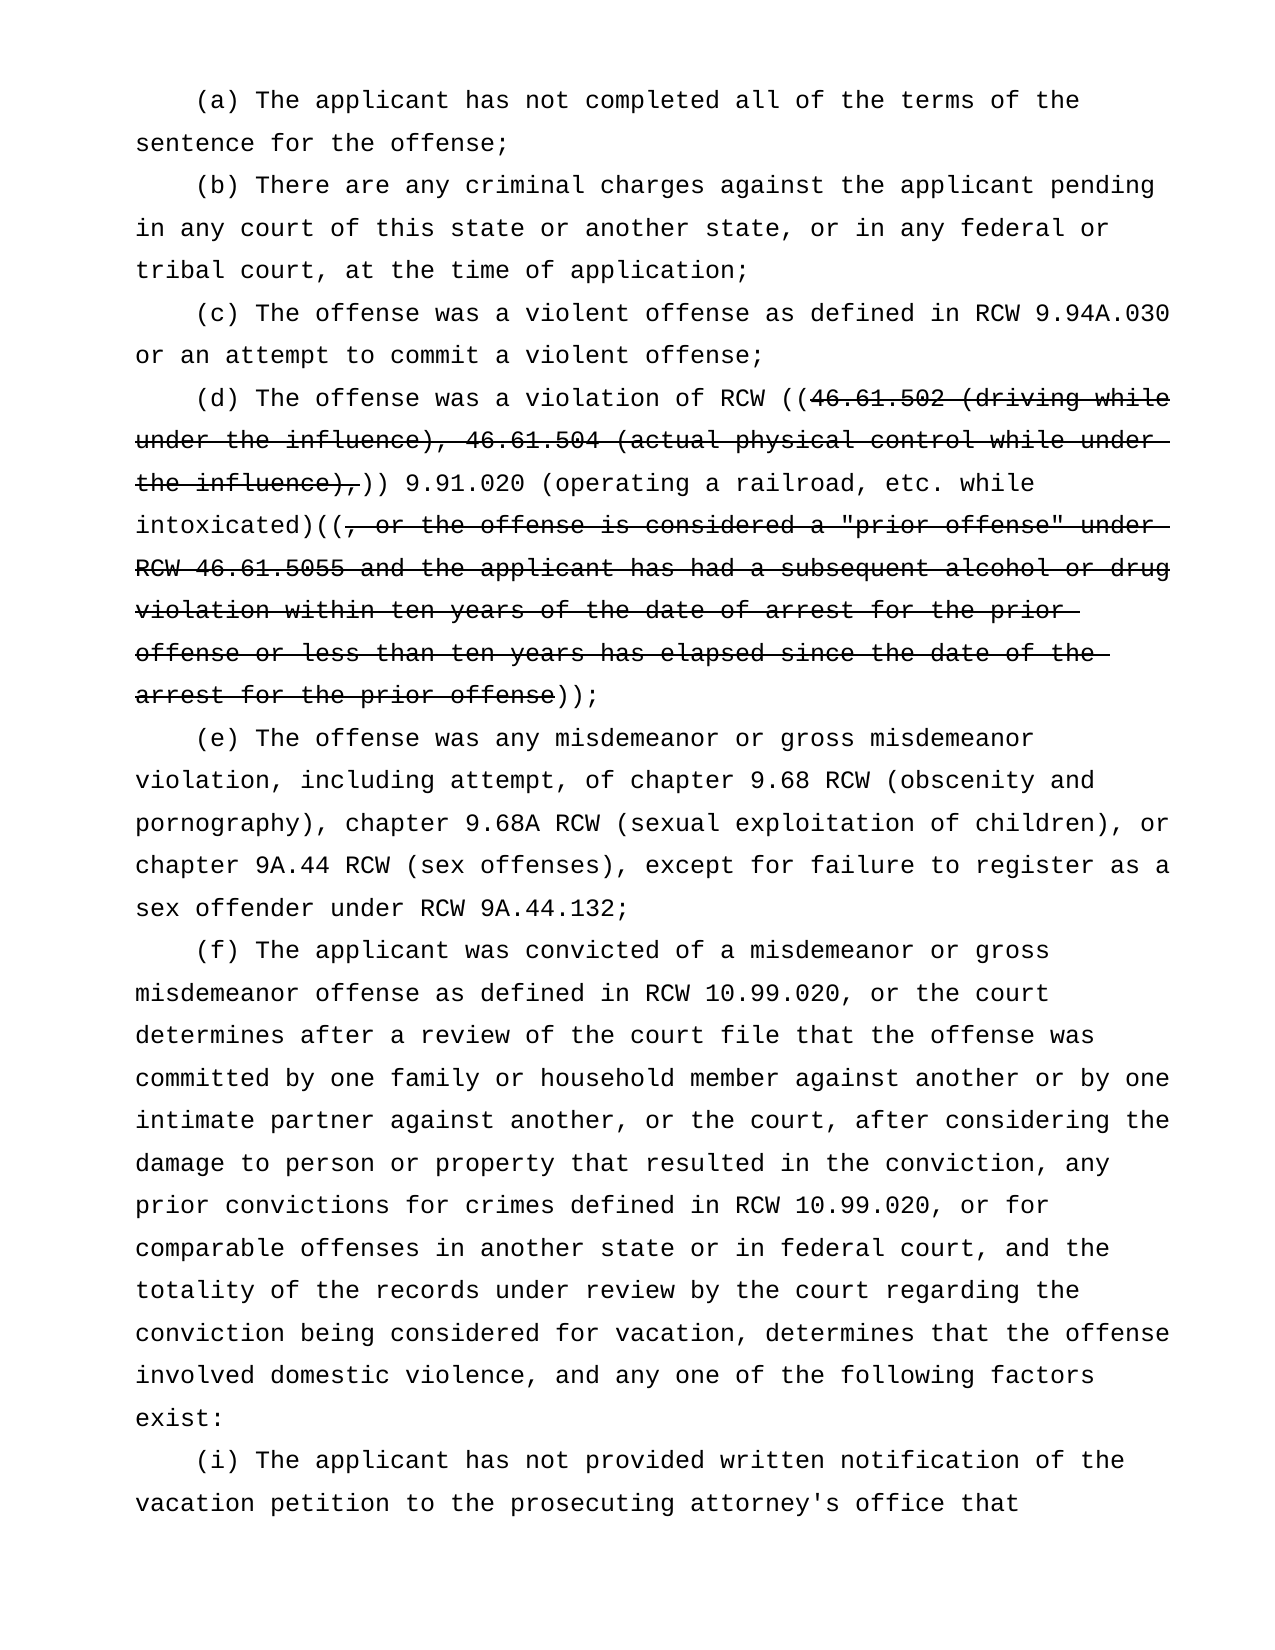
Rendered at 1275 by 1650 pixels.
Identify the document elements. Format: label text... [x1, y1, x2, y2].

text (e) The offense was any misdemeanor or gross misdemeanor violation, including attempt, of chapter 9.68 RCW (obscenity and pornography), chapter 9.68A RCW (sexual exploitation of children), or chapter 9A.44 RCW (sex offenses), except for failure to register as a sex offender under RCW 9A.44.132; [135, 712, 1170, 925]
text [135, 1435, 1170, 1520]
text (a) The applicant has not completed all of the terms of the sentence for the offense; [135, 75, 1170, 160]
text (d) The offense was a violation of RCW ((46.61.502 (driving while under the influence), 46.61.504 (actual physical control while under the influence),)) 9.91.020 (operating a railroad, etc. while intoxicated)((, or the offense is considered a "prior offense" under RCW 46.61.5055 and the applicant has had a subsequent alcohol or drug violation within ten years of the date of arrest for the prior offense or less than ten years has elapsed since the date of the arrest for the prior offense)); [135, 571, 1170, 712]
text (b) There are any criminal charges against the applicant pending in any court of this state or another state, or in any federal or tribal court, at the time of application; [135, 160, 1170, 287]
text (f) The applicant was convicted of a misdemeanor or gross misdemeanor offense as defined in RCW 10.99.020, or the court determines after a review of the court file that the offense was committed by one family or household member against another or by one intimate partner against another, or the court, after considering the damage to person or property that resulted in the conviction, any prior convictions for crimes defined in RCW 10.99.020, or for comparable offenses in another state or in federal court, and the totality of the records under review by the court regarding the conviction being considered for vacation, determines that the offense involved domestic violence, and any one of the following factors exist: [135, 925, 1170, 1435]
text (c) The offense was a violent offense as defined in RCW 9.94A.030 or an attempt to commit a violent offense; [135, 287, 1170, 372]
text (d) The offense was a violation of RCW ((46.61.502 (driving while under the influence), 46.61.504 (actual physical control while under the influence),)) 9.91.020 (operating a railroad, etc. while intoxicated)((, or the offense is considered a "prior offense" under RCW 46.61.5055 and the applicant has had a subsequent alcohol or drug violation within ten years of the date of arrest for the prior offense or less than ten years has elapsed since the date of the arrest for the prior offense)); [135, 443, 1170, 569]
text (d) The offense was a violation of RCW ((46.61.502 (driving while under the influence), 46.61.504 (actual physical control while under the influence),)) 9.91.020 (operating a railroad, etc. while intoxicated)((, or the offense is considered a "prior offense" under RCW 46.61.5055 and the applicant has had a subsequent alcohol or drug violation within ten years of the date of arrest for the prior offense or less than ten years has elapsed since the date of the arrest for the prior offense)); [135, 372, 1170, 441]
